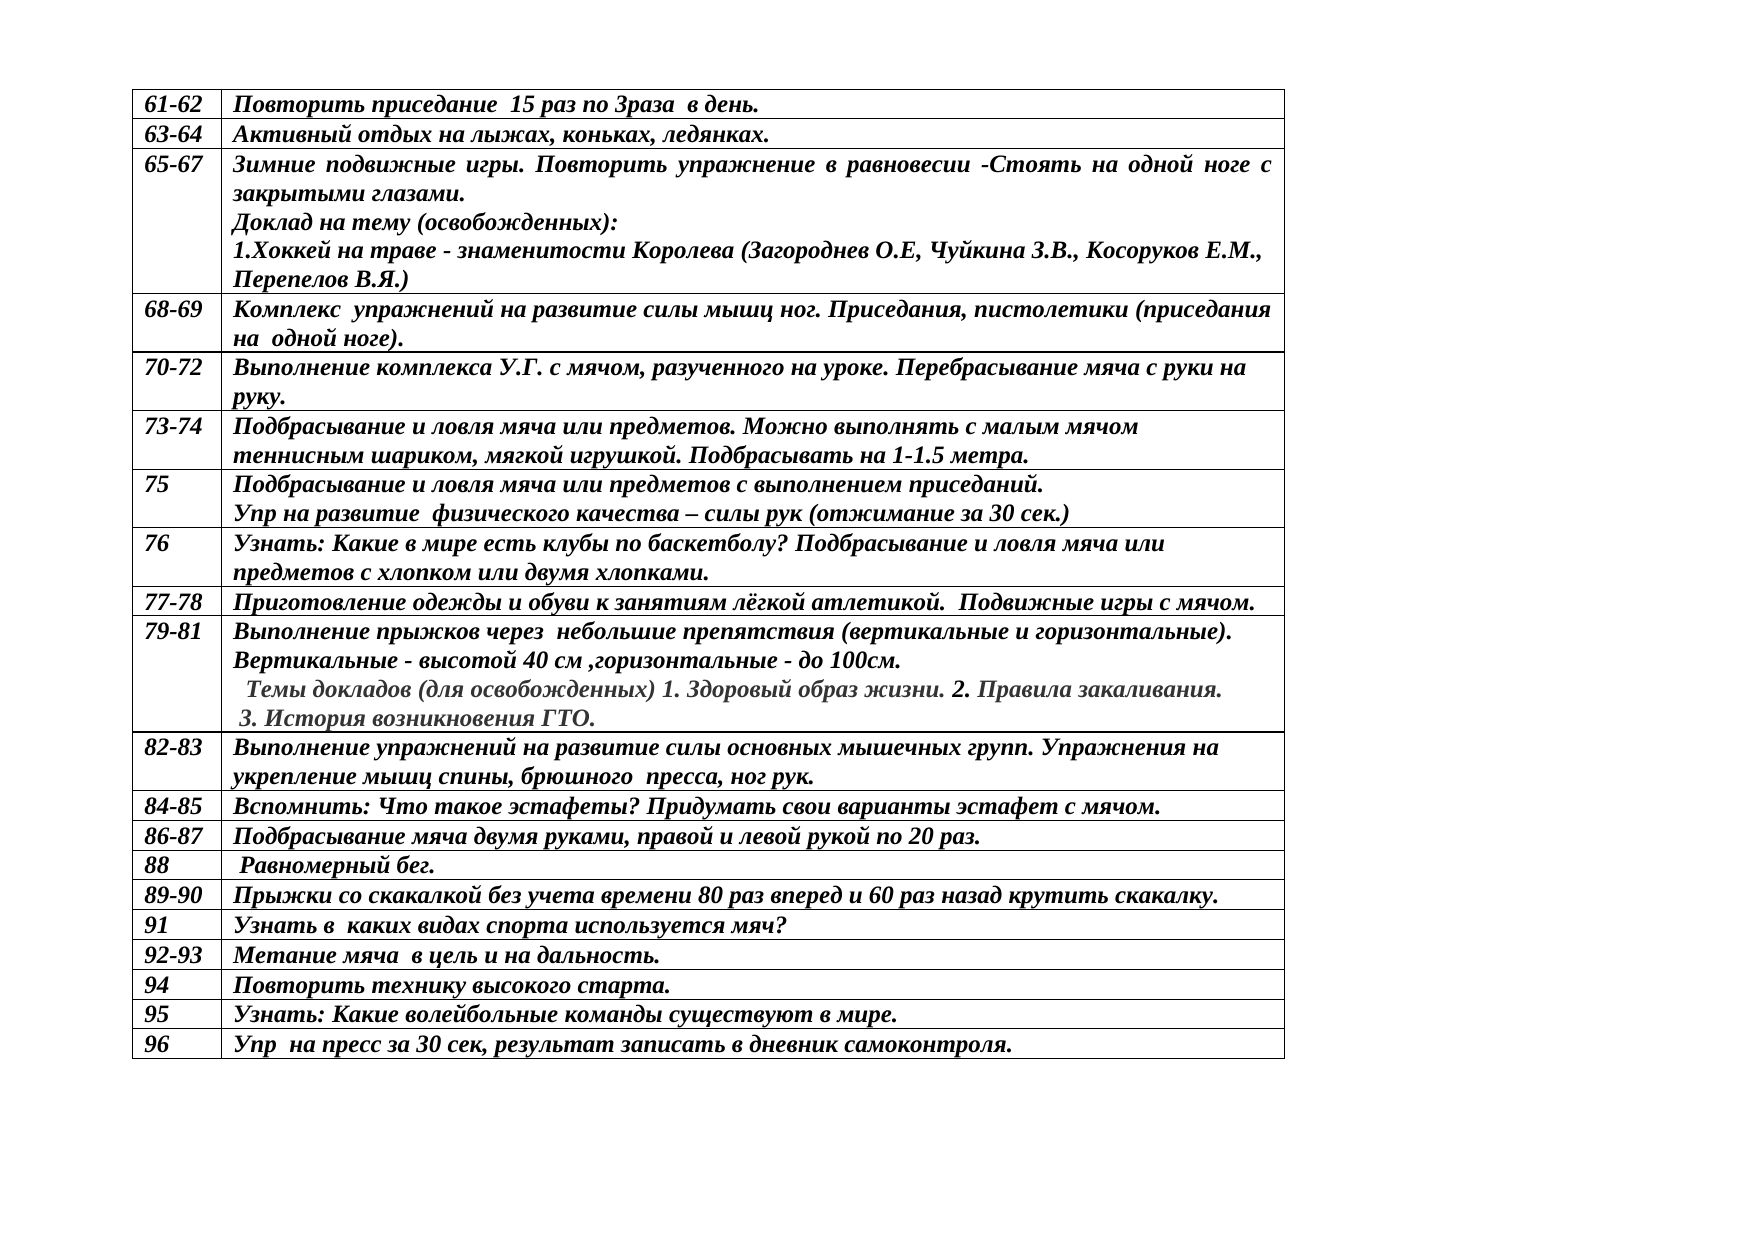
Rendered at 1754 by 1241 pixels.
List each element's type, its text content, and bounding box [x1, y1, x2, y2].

table_cell 84-85 [133, 791, 221, 820]
table_cell 73-74 [133, 411, 221, 468]
table_cell Упр на пресс за 30 сек, результат записать в дневник самоконтроля. [222, 1029, 1284, 1058]
table_cell 79-81 [133, 616, 221, 731]
table_cell 96 [133, 1029, 221, 1058]
table_cell 65-67 [133, 149, 221, 293]
table_cell 91 [133, 910, 221, 939]
table_cell 68-69 [133, 294, 221, 351]
table_cell Повторить приседание 15 раз по 3раза в день. [222, 90, 1284, 118]
table_cell Зимние подвижные игры. Повторить упражнение в равновесии -Стоять на одной ноге с закрытыми глазами. Доклад на тему (освобожденных): 1.Хоккей на траве - знаменитости Королева (Загороднев О.Е, Чуйкина З.В., Косоруков Е.М., Перепелов В.Я.) [222, 149, 1284, 293]
table_cell 75 [133, 470, 221, 527]
table_cell 88 [133, 851, 221, 879]
table_cell Подбрасывание мяча двумя руками, правой и левой рукой по 20 раз. [222, 821, 1284, 849]
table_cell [222, 119, 1284, 148]
table_cell 94 [133, 970, 221, 998]
table_cell Выполнение прыжков через небольшие препятствия (вертикальные и горизонтальные). Вертикальные - высотой 40 см ,горизонтальные - до 100см. Темы докладов (для освобожденных) 1. Здоровый образ жизни. 2. Правила закаливания. 3. История возникновения ГТО. [222, 616, 1284, 731]
table_cell 76 [133, 528, 221, 586]
table_cell Метание мяча в цель и на дальность. [222, 940, 1284, 969]
table_cell Выполнение упражнений на развитие силы основных мышечных групп. Упражнения на укрепление мышц спины, брюшного пресса, ног рук. [222, 733, 1284, 790]
table_cell Повторить технику высокого старта. [222, 970, 1284, 998]
table_cell Прыжки со скакалкой без учета времени 80 раз вперед и 60 раз назад крутить скакалку. [222, 880, 1284, 909]
table_cell Равномерный бег. [222, 851, 1284, 879]
table_cell 92-93 [133, 940, 221, 969]
table_cell Подбрасывание и ловля мяча или предметов. Можно выполнять с малым мячом теннисным шариком, мягкой игрушкой. Подбрасывать на 1-1.5 метра. [222, 411, 1284, 468]
table_cell 95 [133, 1000, 221, 1028]
table_cell 82-83 [133, 733, 221, 790]
table_cell 61-62 [133, 90, 221, 118]
table_cell 63-64 [133, 119, 221, 148]
table_cell Приготовление одежды и обуви к занятиям лёгкой атлетикой. Подвижные игры с мячом. [222, 587, 1284, 615]
table_cell 89-90 [133, 880, 221, 909]
table_cell Комплекс упражнений на развитие силы мышц ног. Приседания, пистолетики (приседания на одной ноге). [222, 294, 1284, 351]
table_cell 77-78 [133, 587, 221, 615]
table_cell Узнать в каких видах спорта используется мяч? [222, 910, 1284, 939]
table_cell Узнать: Какие в мире есть клубы по баскетболу? Подбрасывание и ловля мяча или предметов с хлопком или двумя хлопками. [222, 528, 1284, 586]
table_cell Подбрасывание и ловля мяча или предметов с выполнением приседаний. Упр на развитие физического качества – силы рук (отжимание за 30 сек.) [222, 470, 1284, 527]
table_cell 70-72 [133, 353, 221, 410]
table_cell 86-87 [133, 821, 221, 849]
table_cell Выполнение комплекса У.Г. с мячом, разученного на уроке. Перебрасывание мяча с руки на руку. [222, 353, 1284, 410]
table_cell Вспомнить: Что такое эстафеты? Придумать свои варианты эстафет с мячом. [222, 791, 1284, 820]
table_cell Узнать: Какие волейбольные команды существуют в мире. [222, 1000, 1284, 1028]
